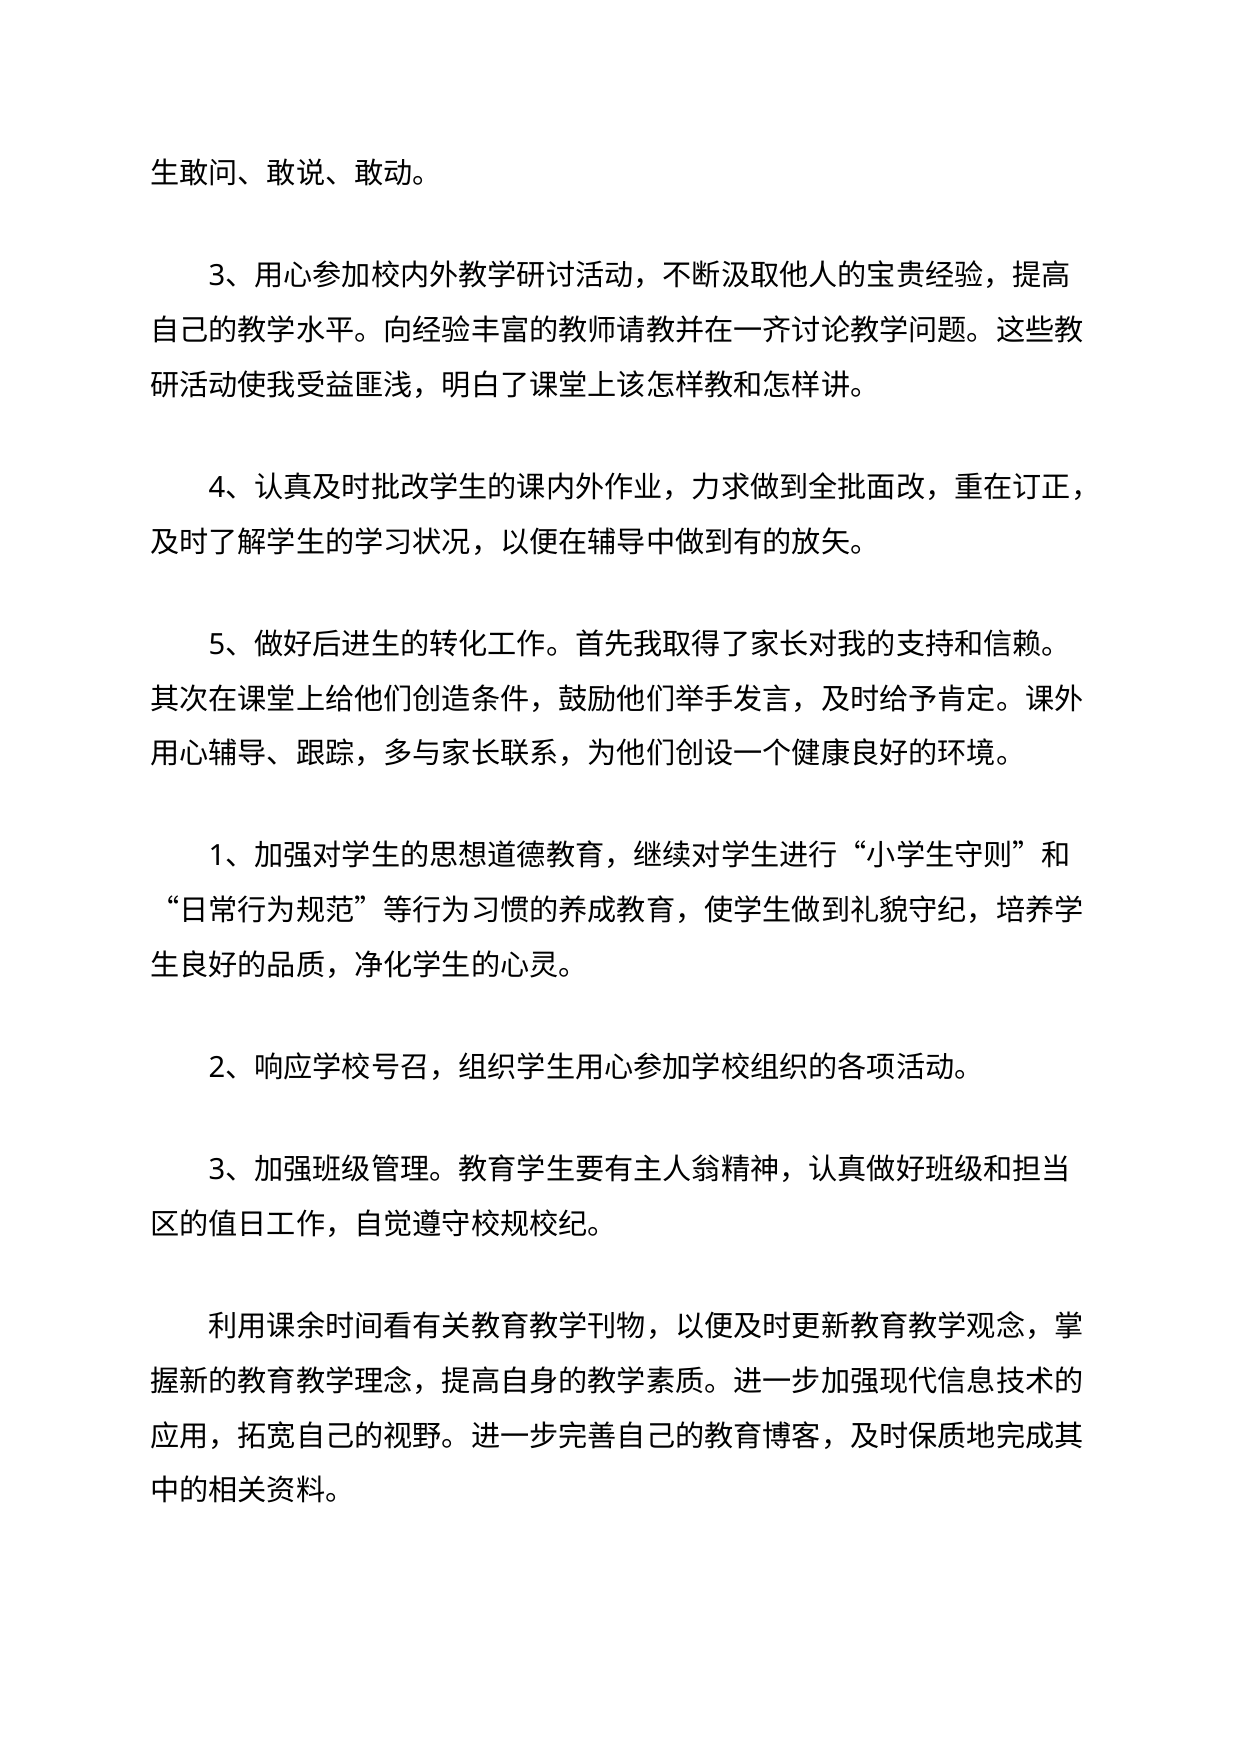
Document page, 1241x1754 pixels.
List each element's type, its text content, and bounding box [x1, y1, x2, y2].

text 1、加强对学生的思想道德教育，继续对学生进行“小学生守则”和“日常行为规范”等行为习惯的养成教育，使学生做到礼貌守纪，培养学生良好的品质，净化学生的心灵。 [150, 832, 1090, 984]
text 3、用心参加校内外教学研讨活动，不断汲取他人的宝贵经验，提高自己的教学水平。向经验丰富的教师请教并在一齐讨论教学问题。这些教研活动使我受益匪浅，明白了课堂上该怎样教和怎样讲。 [150, 252, 1090, 404]
text 2、响应学校号召，组织学生用心参加学校组织的各项活动。 [150, 1043, 1090, 1086]
text 4、认真及时批改学生的课内外作业，力求做到全批面改，重在订正，及时了解学生的学习状况，以便在辅导中做到有的放矢。 [150, 463, 1090, 561]
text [150, 150, 1090, 192]
text 3、加强班级管理。教育学生要有主人翁精神，认真做好班级和担当区的值日工作，自觉遵守校规校纪。 [150, 1146, 1090, 1243]
text 利用课余时间看有关教育教学刊物，以便及时更新教育教学观念，掌握新的教育教学理念，提高自身的教学素质。进一步加强现代信息技术的应用，拓宽自己的视野。进一步完善自己的教育博客，及时保质地完成其中的相关资料。 [150, 1302, 1090, 1509]
text 5、做好后进生的转化工作。首先我取得了家长对我的支持和信赖。其次在课堂上给他们创造条件，鼓励他们举手发言，及时给予肯定。课外用心辅导、跟踪，多与家长联系，为他们创设一个健康良好的环境。 [150, 620, 1090, 772]
